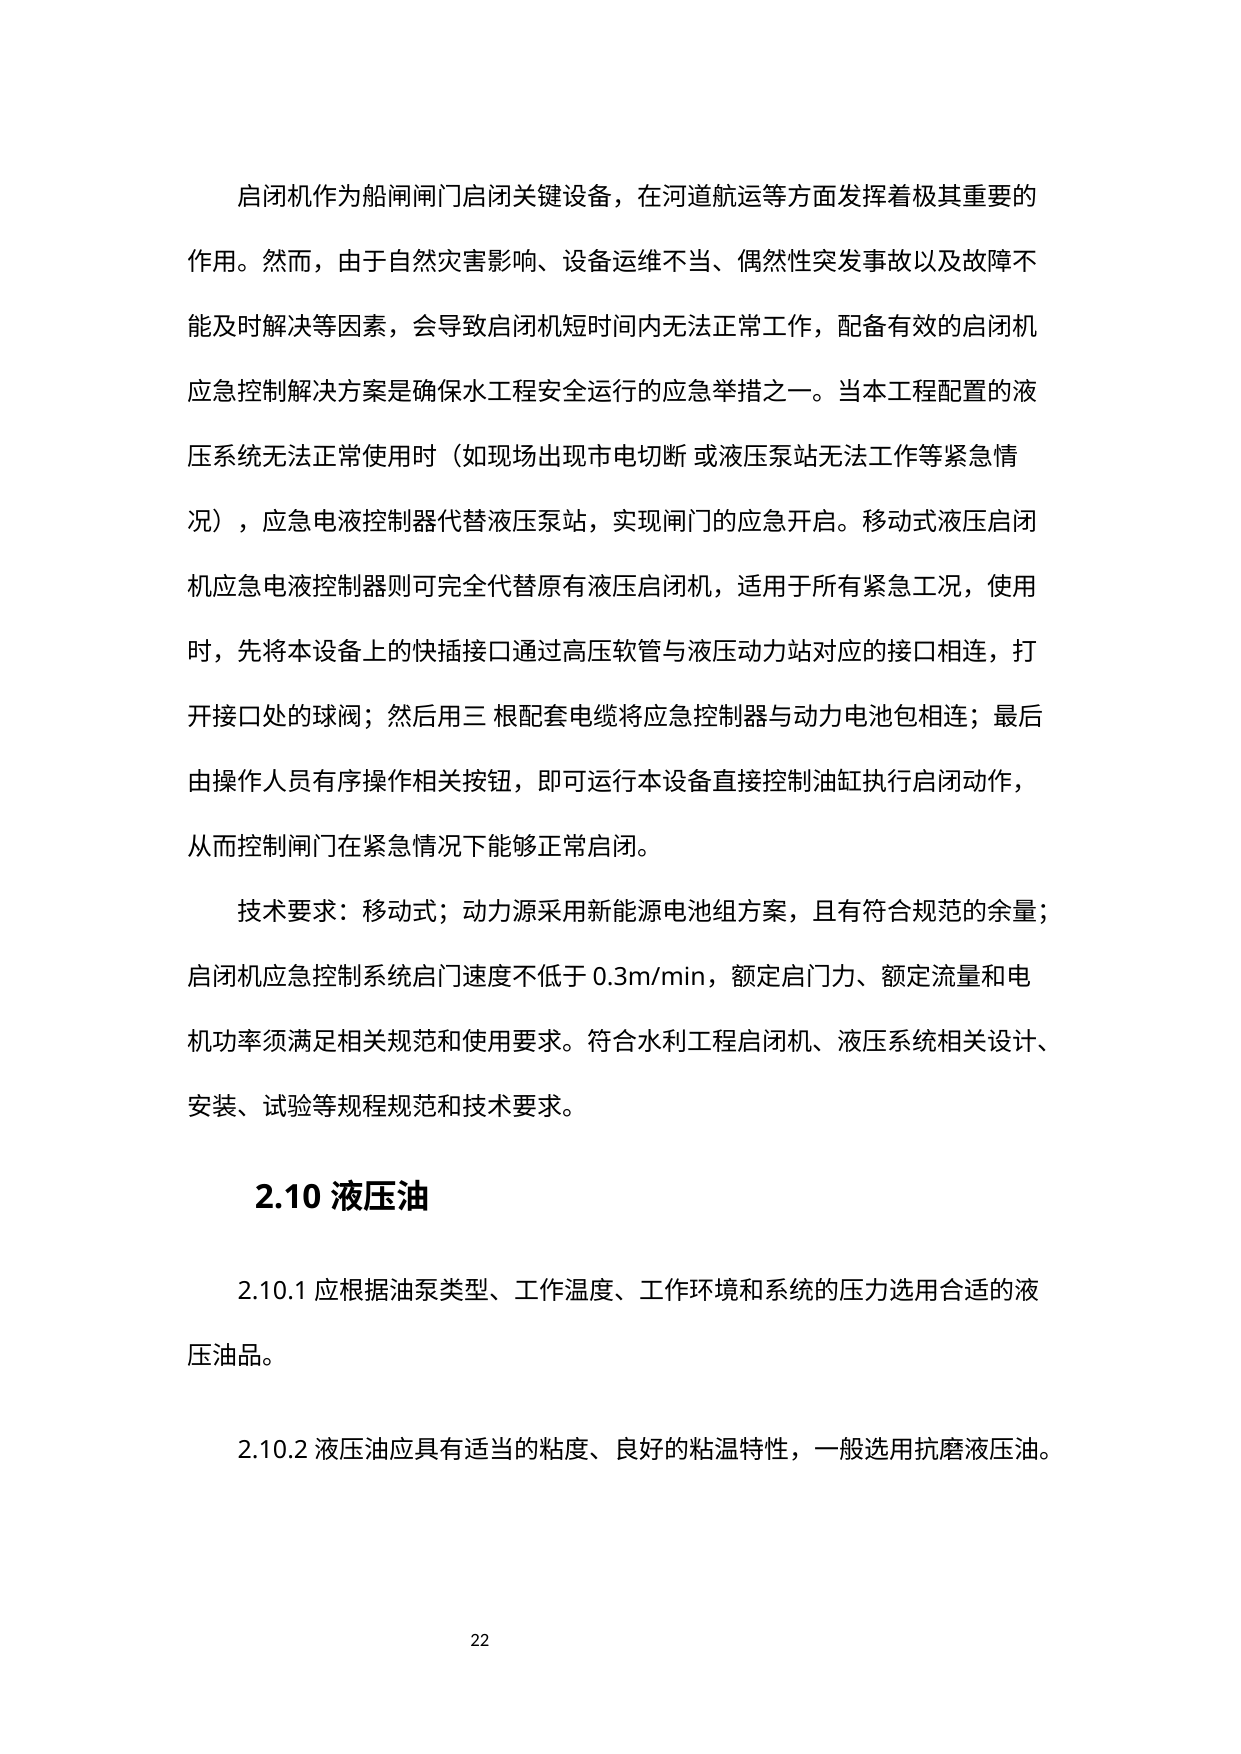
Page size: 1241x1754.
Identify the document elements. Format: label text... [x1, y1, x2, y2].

subtitle 2.10 液压油 [187, 1162, 1053, 1227]
text 启闭机作为船闸闸门启闭关键设备，在河道航运等方面发挥着极其重要的作用。然而，由于自然灾害影响、设备运维不当、偶然性突发事故以及故障不能及时解决等因素，会导致启闭机短时间内无法正常工作，配备有效的启闭机应急控制解决方案是确保水工程安全运行的应急举措之一。当本工程配置的液压系统无法正常使用时（如现场出现市电切断 或液压泵站无法工作等紧急情况），应急电液控制器代替液压泵站，实现闸门的应急开启。移动式液压启闭机应急电液控制器则可完全代替原有液压启闭机，适用于所有紧急工况，使用时，先将本设备上的快插接口通过高压软管与液压动力站对应的接口相连，打开接口处的球阀；然后用三 根配套电缆将应急控制器与动力电池包相连；最后由操作人员有序操作相关按钮，即可运行本设备直接控制油缸执行启闭动作，从而控制闸门在紧急情况下能够正常启闭。 [187, 162, 1053, 877]
text 2.10.2 液压油应具有适当的粘度、良好的粘温特性，一般选用抗磨液压油。 [187, 1415, 1053, 1480]
text 2.10.1 应根据油泵类型、工作温度、工作环境和系统的压力选用合适的液压油品。 [187, 1256, 1053, 1386]
text 技术要求：移动式；动力源采用新能源电池组方案，且有符合规范的余量；启闭机应急控制系统启门速度不低于0.3m/min，额定启门力、额定流量和电机功率须满足相关规范和使用要求。符合水利工程启闭机、液压系统相关设计、安装、试验等规程规范和技术要求。 [187, 877, 1053, 1137]
